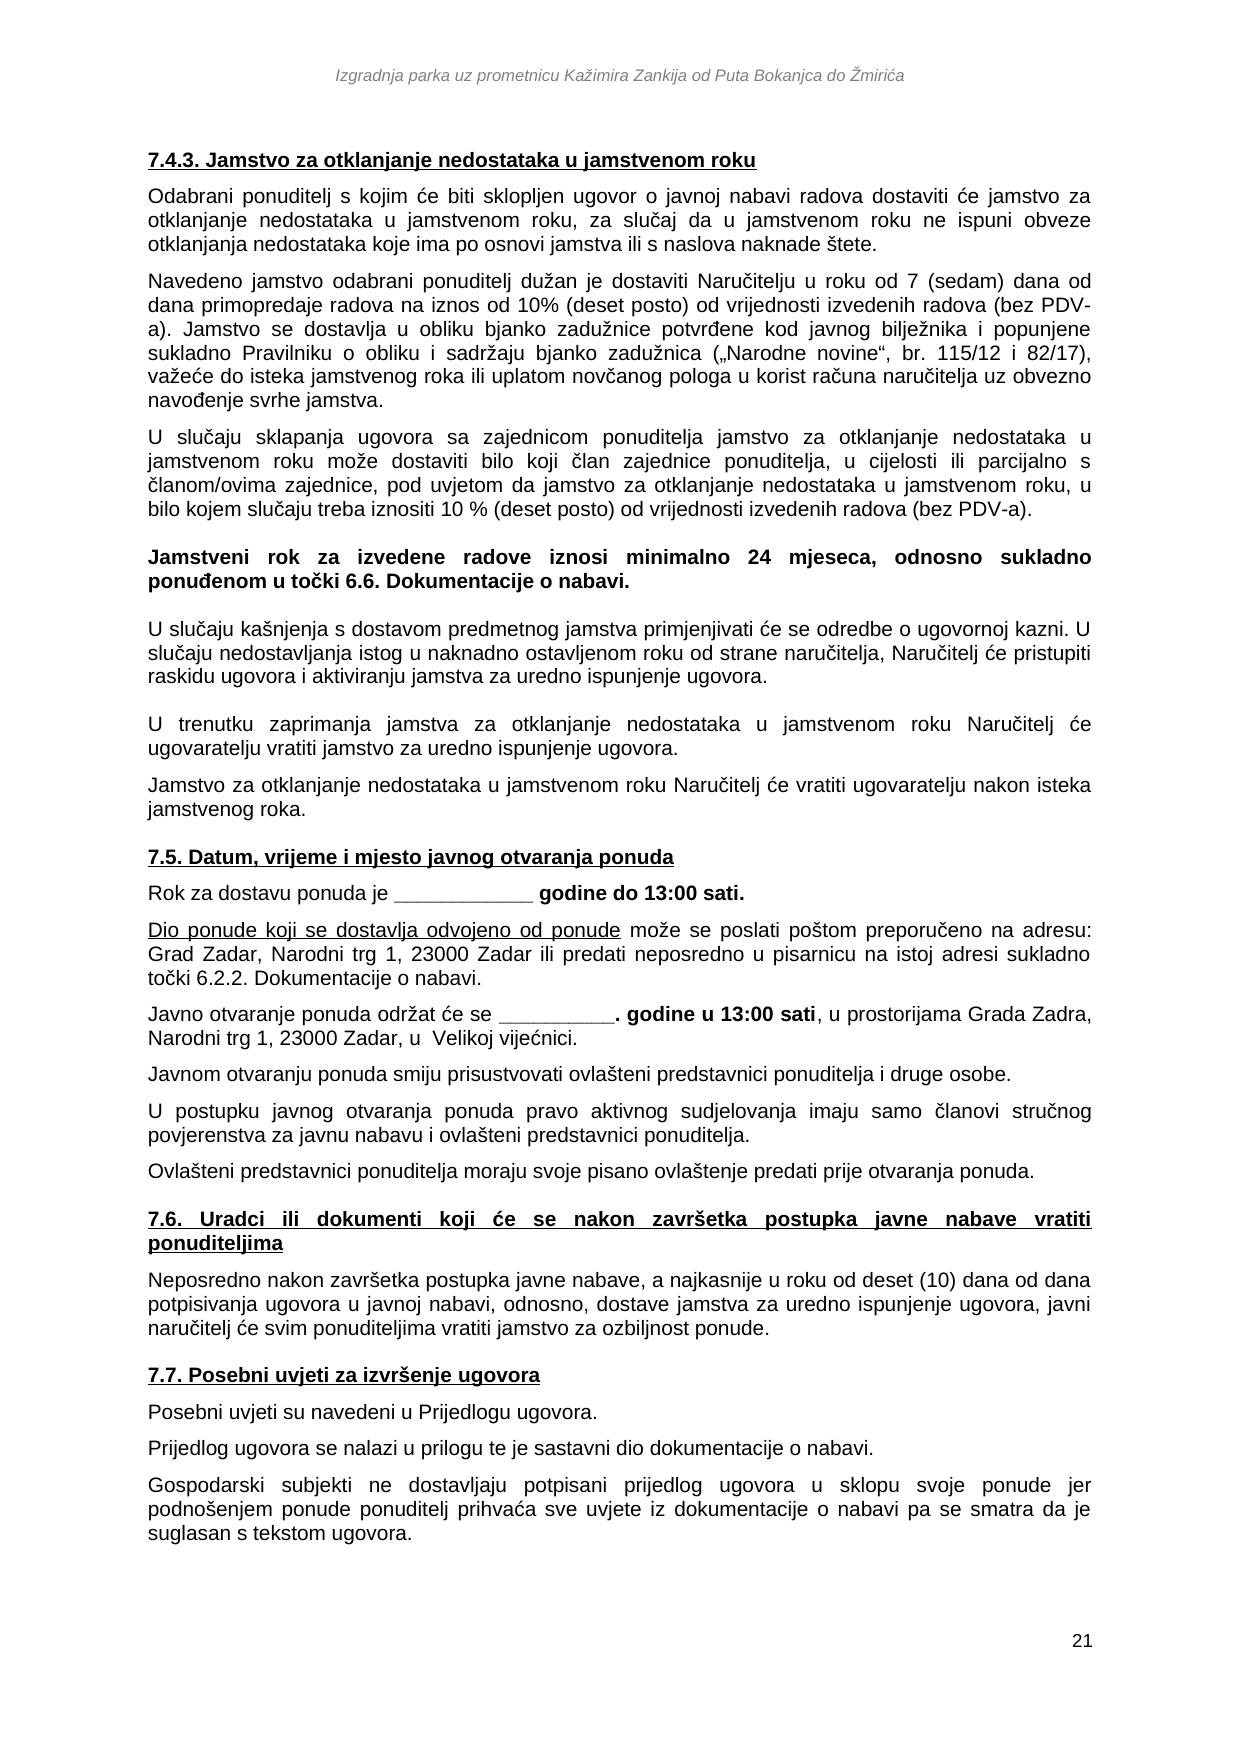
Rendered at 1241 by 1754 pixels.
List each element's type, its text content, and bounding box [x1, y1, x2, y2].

text Ovlašteni predstavnici ponuditelja moraju svoje pisano ovlaštenje predati prije otvaranja ponuda. [148, 1159, 1093, 1183]
text Jamstveni rok za izvedene radove iznosi minimalno 24 mjeseca, odnosno sukladno ponuđenom u točki 6.6. Dokumentacije o nabavi. [148, 544, 1093, 592]
text 7.5. Datum, vrijeme i mjesto javnog otvaranja ponuda [148, 844, 1093, 868]
text Javno otvaranje ponuda održat će se __________. godine u 13:00 sati, u prostorijama Grada Zadra, Narodni trg 1, 23000 Zadar, u Velikoj vijećnici. [148, 1002, 1093, 1050]
text Navedeno jamstvo odabrani ponuditelj dužan je dostaviti Naručitelju u roku od 7 (sedam) dana od dana primopredaje radova na iznos od 10% (deset posto) od vrijednosti izvedenih radova (bez PDV-a). Jamstvo se dostavlja u obliku bjanko zadužnice potvrđene kod javnog bilježnika i popunjene sukladno Pravilniku o obliku i sadržaju bjanko zadužnica („Narodne novine“, br. 115/12 i 82/17), važeće do isteka jamstvenog roka ili uplatom novčanog pologa u korist računa naručitelja uz obvezno navođenje svrhe jamstva. [148, 268, 1093, 412]
text U trenutku zaprimanja jamstva za otklanjanje nedostataka u jamstvenom roku Naručitelj će ugovaratelju vratiti jamstvo za uredno ispunjenje ugovora. [148, 712, 1093, 760]
text Gospodarski subjekti ne dostavljaju potpisani prijedlog ugovora u sklopu svoje ponude jer podnošenjem ponude ponuditelj prihvaća sve uvjete iz dokumentacije o nabavi pa se smatra da je suglasan s tekstom ugovora. [148, 1473, 1093, 1544]
text 7.7. Posebni uvjeti za izvršenje ugovora [148, 1363, 1093, 1387]
text Rok za dostavu ponuda je ____________ godine do 13:00 sati. [148, 881, 1093, 905]
text U slučaju sklapanja ugovora sa zajednicom ponuditelja jamstvo za otklanjanje nedostataka u jamstvenom roku može dostaviti bilo koji član zajednice ponuditelja, u cijelosti ili parcijalno s članom/ovima zajednice, pod uvjetom da jamstvo za otklanjanje nedostataka u jamstvenom roku, u bilo kojem slučaju treba iznositi 10 % (deset posto) od vrijednosti izvedenih radova (bez PDV-a). [148, 425, 1093, 521]
text Javnom otvaranju ponuda smiju prisustvovati ovlašteni predstavnici ponuditelja i druge osobe. [148, 1062, 1093, 1086]
text 7.4.3. Jamstvo za otklanjanje nedostataka u jamstvenom roku [148, 148, 1093, 172]
text Neposredno nakon završetka postupka javne nabave, a najkasnije u roku od deset (10) dana od dana potpisivanja ugovora u javnoj nabavi, odnosno, dostave jamstva za uredno ispunjenje ugovora, javni naručitelj će svim ponuditeljima vratiti jamstvo za ozbiljnost ponude. [148, 1267, 1093, 1339]
text 7.6. Uradci ili dokumenti koji će se nakon završetka postupka javne nabave vratiti ponuditeljima [148, 1207, 1093, 1255]
text Posebni uvjeti su navedeni u Prijedlogu ugovora. [148, 1400, 1093, 1424]
text Dio ponude koji se dostavlja odvojeno od ponude može se poslati poštom preporučeno na adresu: Grad Zadar, Narodni trg 1, 23000 Zadar ili predati neposredno u pisarnicu na istoj adresi sukladno točki 6.2.2. Dokumentacije o nabavi. [148, 917, 1093, 989]
text U postupku javnog otvaranja ponuda pravo aktivnog sudjelovanja imaju samo članovi stručnog povjerenstva za javnu nabavu i ovlašteni predstavnici ponuditelja. [148, 1099, 1093, 1147]
text U slučaju kašnjenja s dostavom predmetnog jamstva primjenjivati će se odredbe o ugovornoj kazni. U slučaju nedostavljanja istog u naknadno ostavljenom roku od strane naručitelja, Naručitelj će pristupiti raskidu ugovora i aktiviranju jamstva za uredno ispunjenje ugovora. [148, 616, 1093, 688]
text Prijedlog ugovora se nalazi u prilogu te je sastavni dio dokumentacije o nabavi. [148, 1436, 1093, 1460]
text Odabrani ponuditelj s kojim će biti sklopljen ugovor o javnoj nabavi radova dostaviti će jamstvo za otklanjanje nedostataka u jamstvenom roku, za slučaj da u jamstvenom roku ne ispuni obveze otklanjanja nedostataka koje ima po osnovi jamstva ili s naslova naknade štete. [148, 184, 1093, 256]
text Jamstvo za otklanjanje nedostataka u jamstvenom roku Naručitelj će vratiti ugovaratelju nakon isteka jamstvenog roka. [148, 773, 1093, 821]
